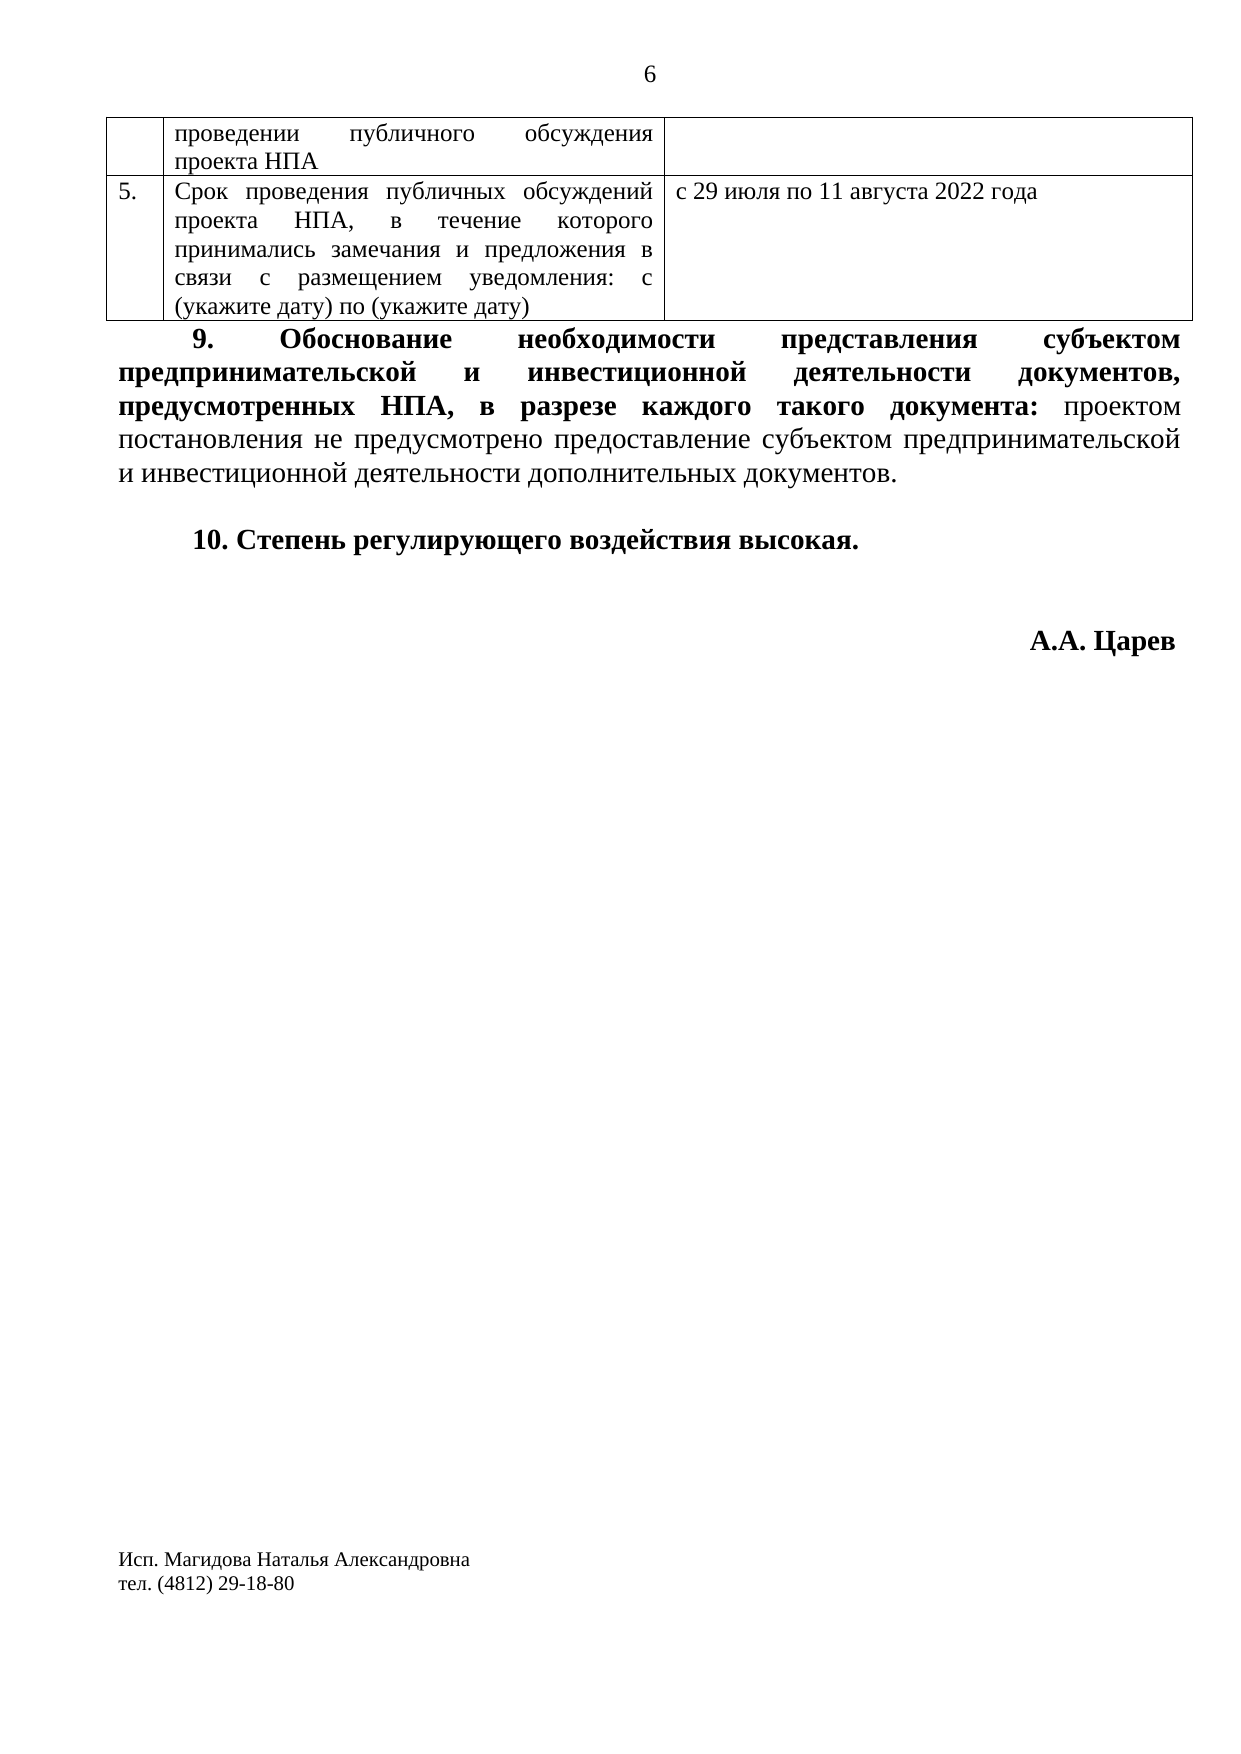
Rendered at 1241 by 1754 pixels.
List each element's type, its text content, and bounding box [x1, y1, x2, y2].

subtitle 10. Степень регулирующего воздействия высокая. [118, 522, 1181, 556]
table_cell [665, 118, 1192, 175]
table_cell Срок проведения публичных обсуждений проекта НПА, в течение которого принимались замечания и предложения в связи с размещением уведомления: с (укажите дату) по (укажите дату) [164, 176, 664, 320]
subtitle 9. Обоснование необходимости представления субъектом предпринимательской и инвестиционной деятельности документов, предусмотренных НПА, в разрезе каждого такого документа: проектом постановления не предусмотрено предоставление субъектом предпринимательской и инвестиционной деятельности дополнительных документов. [118, 321, 1181, 489]
text тел. (4812) 29-18-80 [118, 1571, 1181, 1595]
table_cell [164, 118, 664, 175]
table_cell 5. [107, 176, 163, 320]
text Исп. Магидова Наталья Александровна [118, 1547, 1181, 1571]
text А.А. Царев [118, 623, 1181, 656]
table_cell с 29 июля по 11 августа 2022 года [665, 176, 1192, 320]
table_cell 4. [107, 118, 163, 175]
